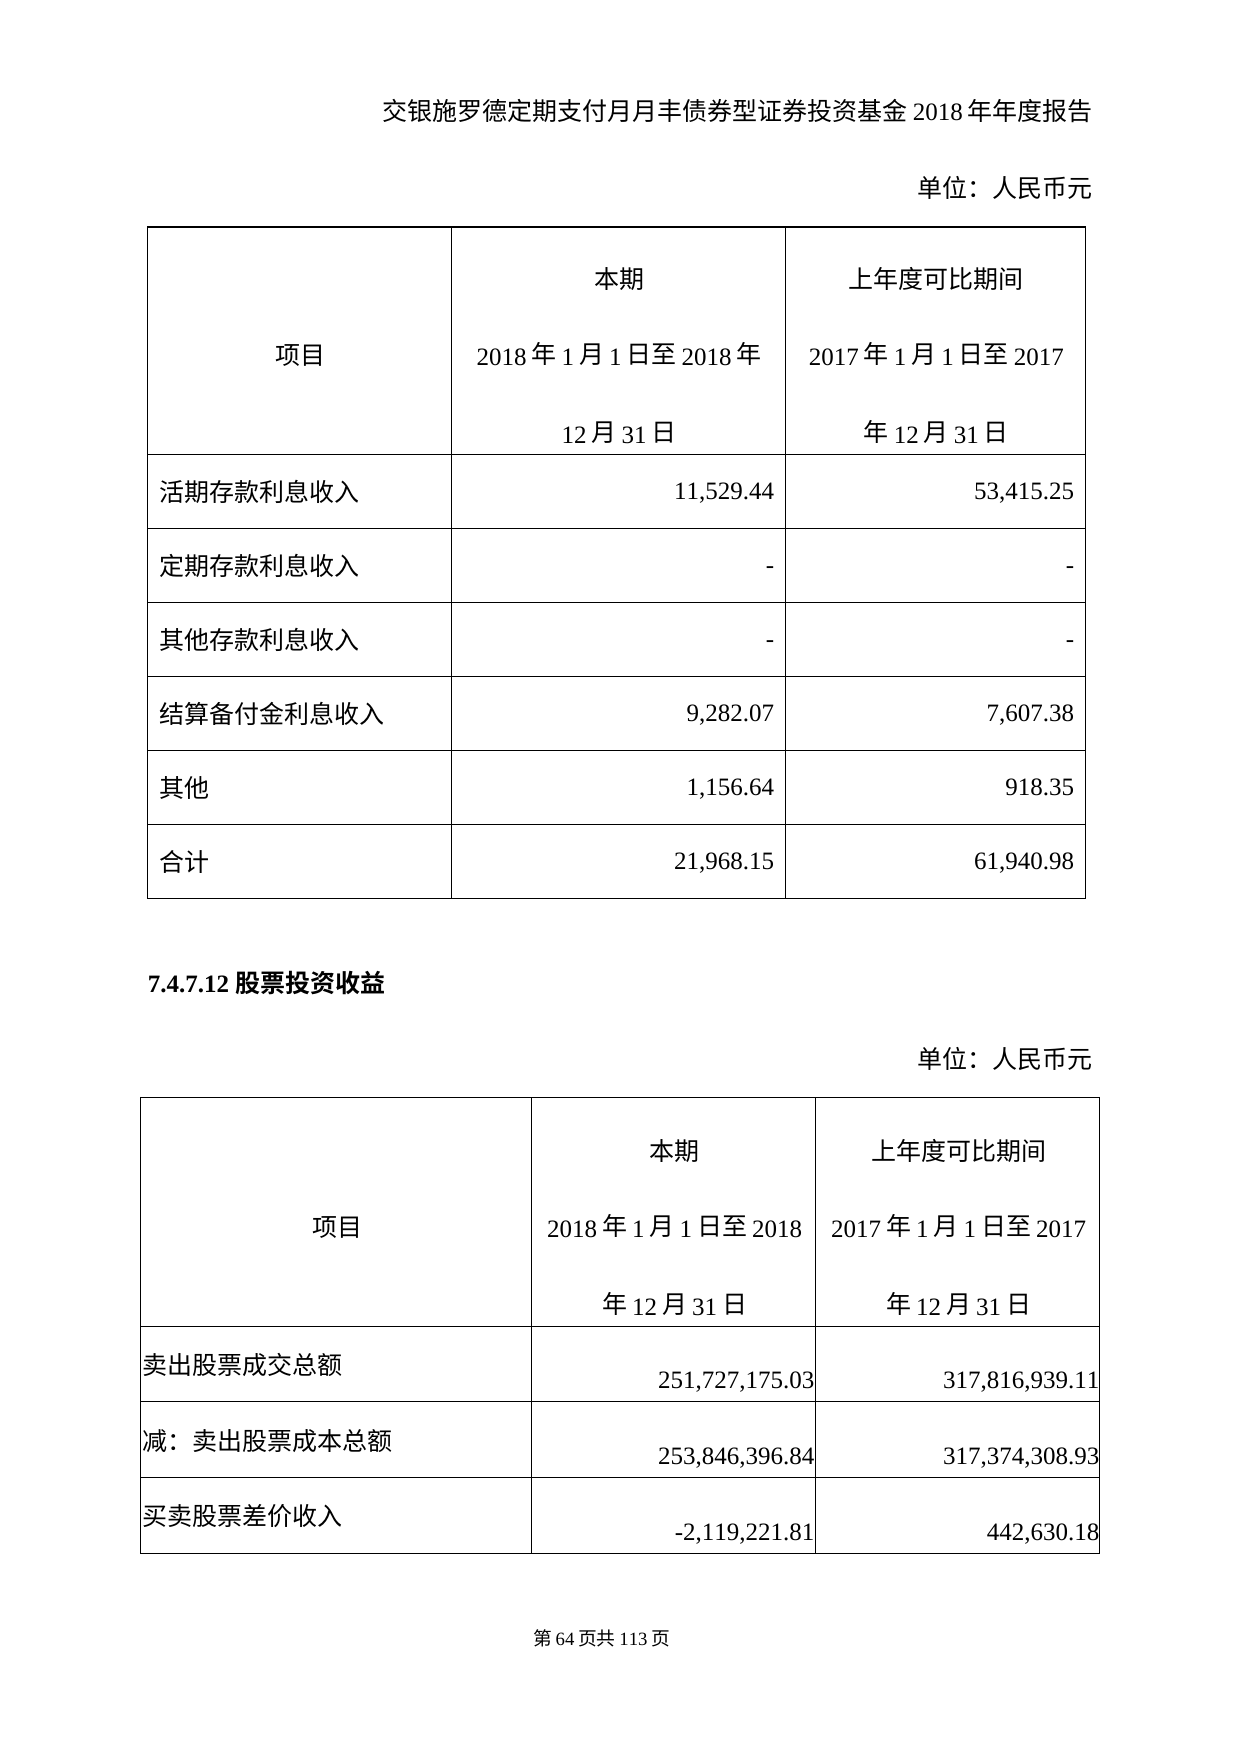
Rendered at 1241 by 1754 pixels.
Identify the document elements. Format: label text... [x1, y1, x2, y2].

table_cell 918.35 [786, 751, 1085, 824]
table_header 上年度可比期间 2017年1月1日至2017年12月31日 [816, 1098, 1099, 1326]
table_cell - [452, 529, 785, 602]
table_cell 21,968.15 [452, 825, 785, 898]
table_cell 61,940.98 [786, 825, 1085, 898]
table_cell 11,529.44 [452, 455, 785, 528]
table_cell 317,374,308.93 [816, 1402, 1099, 1477]
table_cell 减：卖出股票成本总额 [141, 1402, 531, 1477]
table_cell 1,156.64 [452, 751, 785, 824]
table_header 本期 2018年1月1日至2018年12月31日 [532, 1098, 815, 1326]
table_cell 其他 [148, 751, 451, 824]
text 单位：人民币元 [149, 154, 1092, 219]
table_cell 买卖股票差价收入 [141, 1478, 531, 1552]
table_cell 合计 [148, 825, 451, 898]
table_cell 253,846,396.84 [532, 1402, 815, 1477]
table_cell -2,119,221.81 [532, 1478, 815, 1552]
table_cell 定期存款利息收入 [148, 529, 451, 602]
table_header 项目 [148, 228, 451, 454]
table_header 本期 2018年1月1日至2018年12月31日 [452, 228, 785, 454]
text 单位：人民币元 [149, 1025, 1092, 1090]
table_cell 53,415.25 [786, 455, 1085, 528]
table_cell 结算备付金利息收入 [148, 677, 451, 750]
table_cell - [786, 529, 1085, 602]
table_header 项目 [141, 1098, 531, 1326]
table_cell 卖出股票成交总额 [141, 1327, 531, 1401]
table_cell 251,727,175.03 [532, 1327, 815, 1401]
table_header 上年度可比期间 2017年1月1日至2017年12月31日 [786, 228, 1085, 454]
table_cell 活期存款利息收入 [148, 455, 451, 528]
table_cell - [786, 603, 1085, 676]
table_cell 317,816,939.11 [816, 1327, 1099, 1401]
text 7.4.7.12 股票投资收益 [148, 949, 1092, 1014]
table_cell 7,607.38 [786, 677, 1085, 750]
table_cell - [452, 603, 785, 676]
table_cell 442,630.18 [816, 1478, 1099, 1552]
table_cell 其他存款利息收入 [148, 603, 451, 676]
table_cell 9,282.07 [452, 677, 785, 750]
